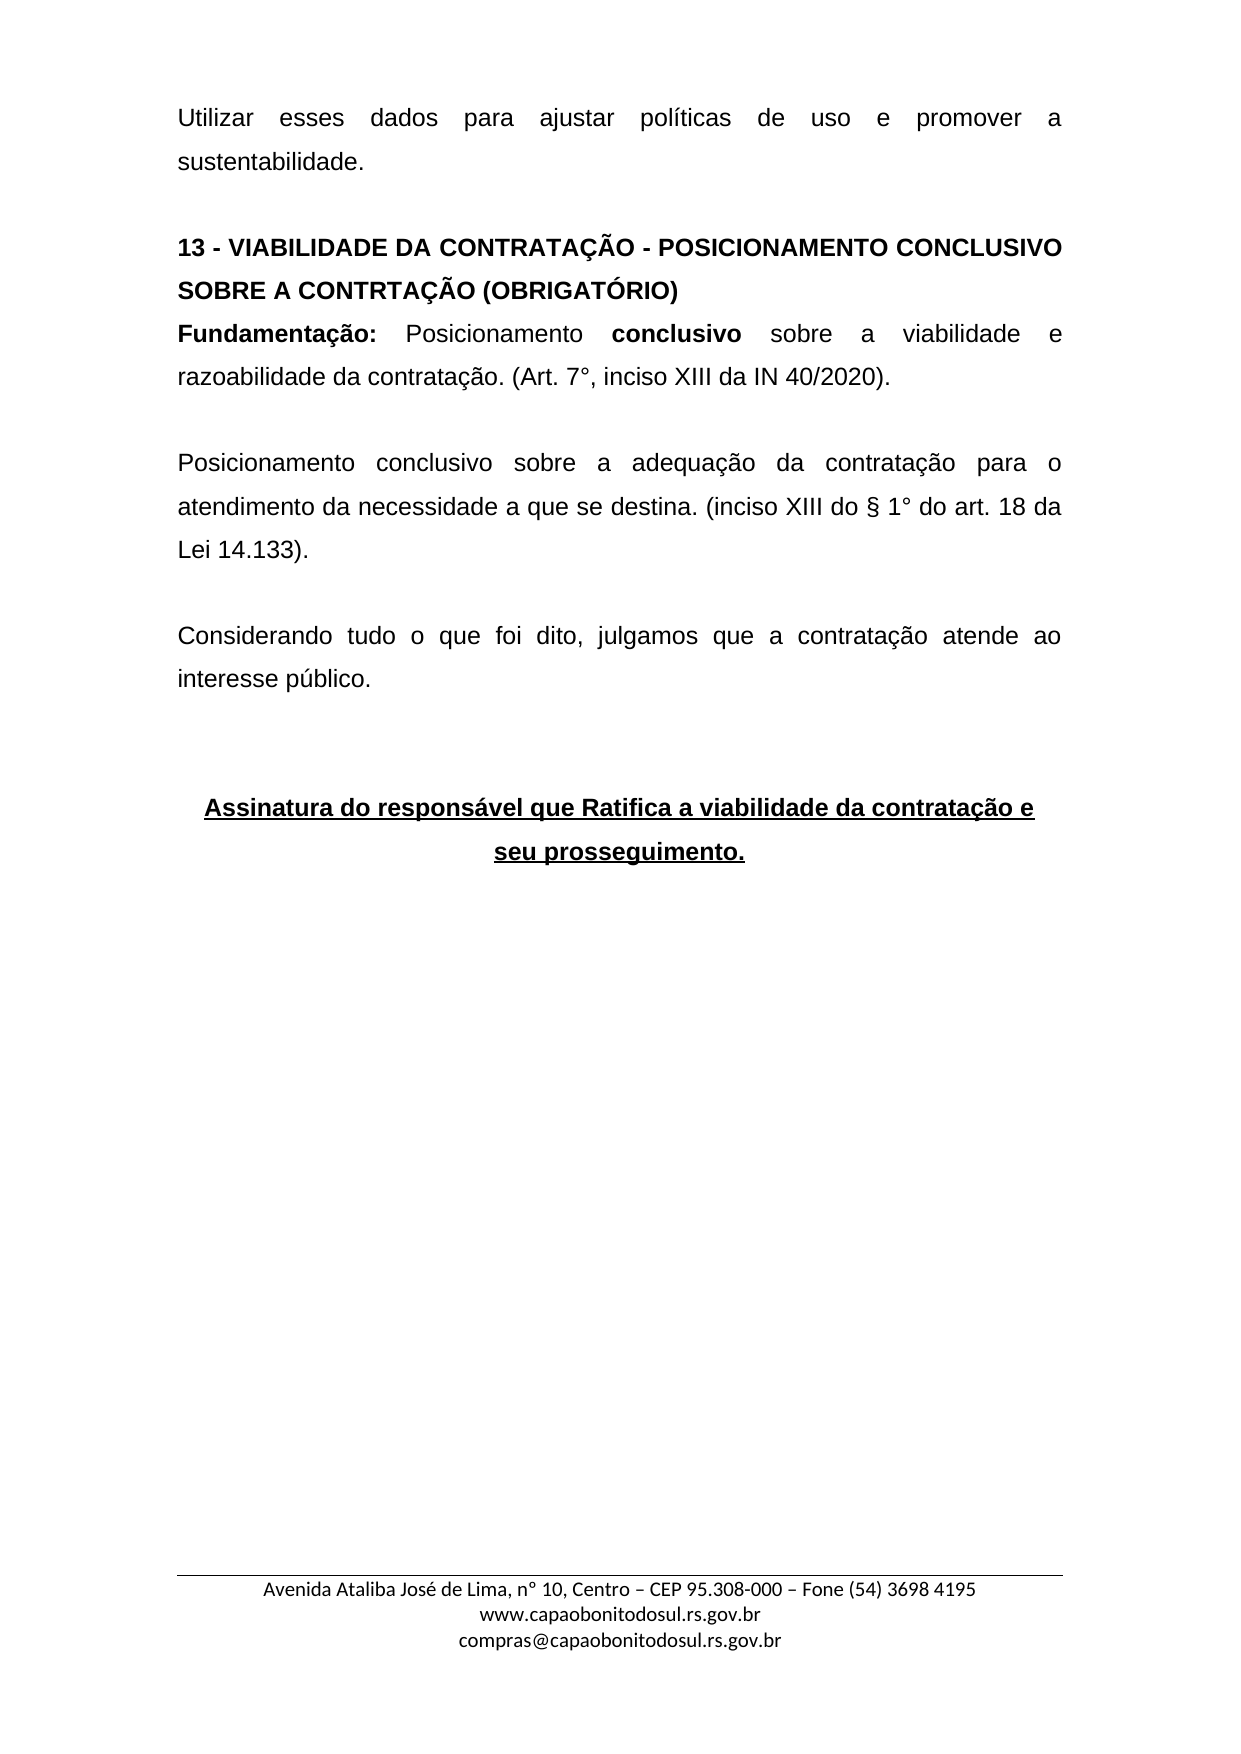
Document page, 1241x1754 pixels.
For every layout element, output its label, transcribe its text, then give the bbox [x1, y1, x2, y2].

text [177, 103, 1063, 175]
text 13 - VIABILIDADE DA CONTRATAÇÃO - POSICIONAMENTO CONCLUSIVO SOBRE A CONTRTAÇÃO (OBRIGATÓRIO) [177, 233, 1063, 305]
text Fundamentação: Posicionamento conclusivo sobre a viabilidade e razoabilidade da contratação. (Art. 7°, inciso XIII da IN 40/2020). [177, 319, 1063, 391]
text Posicionamento conclusivo sobre a adequação da contratação para o atendimento da necessidade a que se destina. (inciso XIII do § 1° do art. 18 da Lei 14.133). [177, 448, 1063, 563]
text Assinatura do responsável que Ratifica a viabilidade da contratação e seu prosseguimento. [188, 793, 1051, 865]
text Considerando tudo o que foi dito, julgamos que a contratação atende ao interesse público. [177, 621, 1063, 693]
